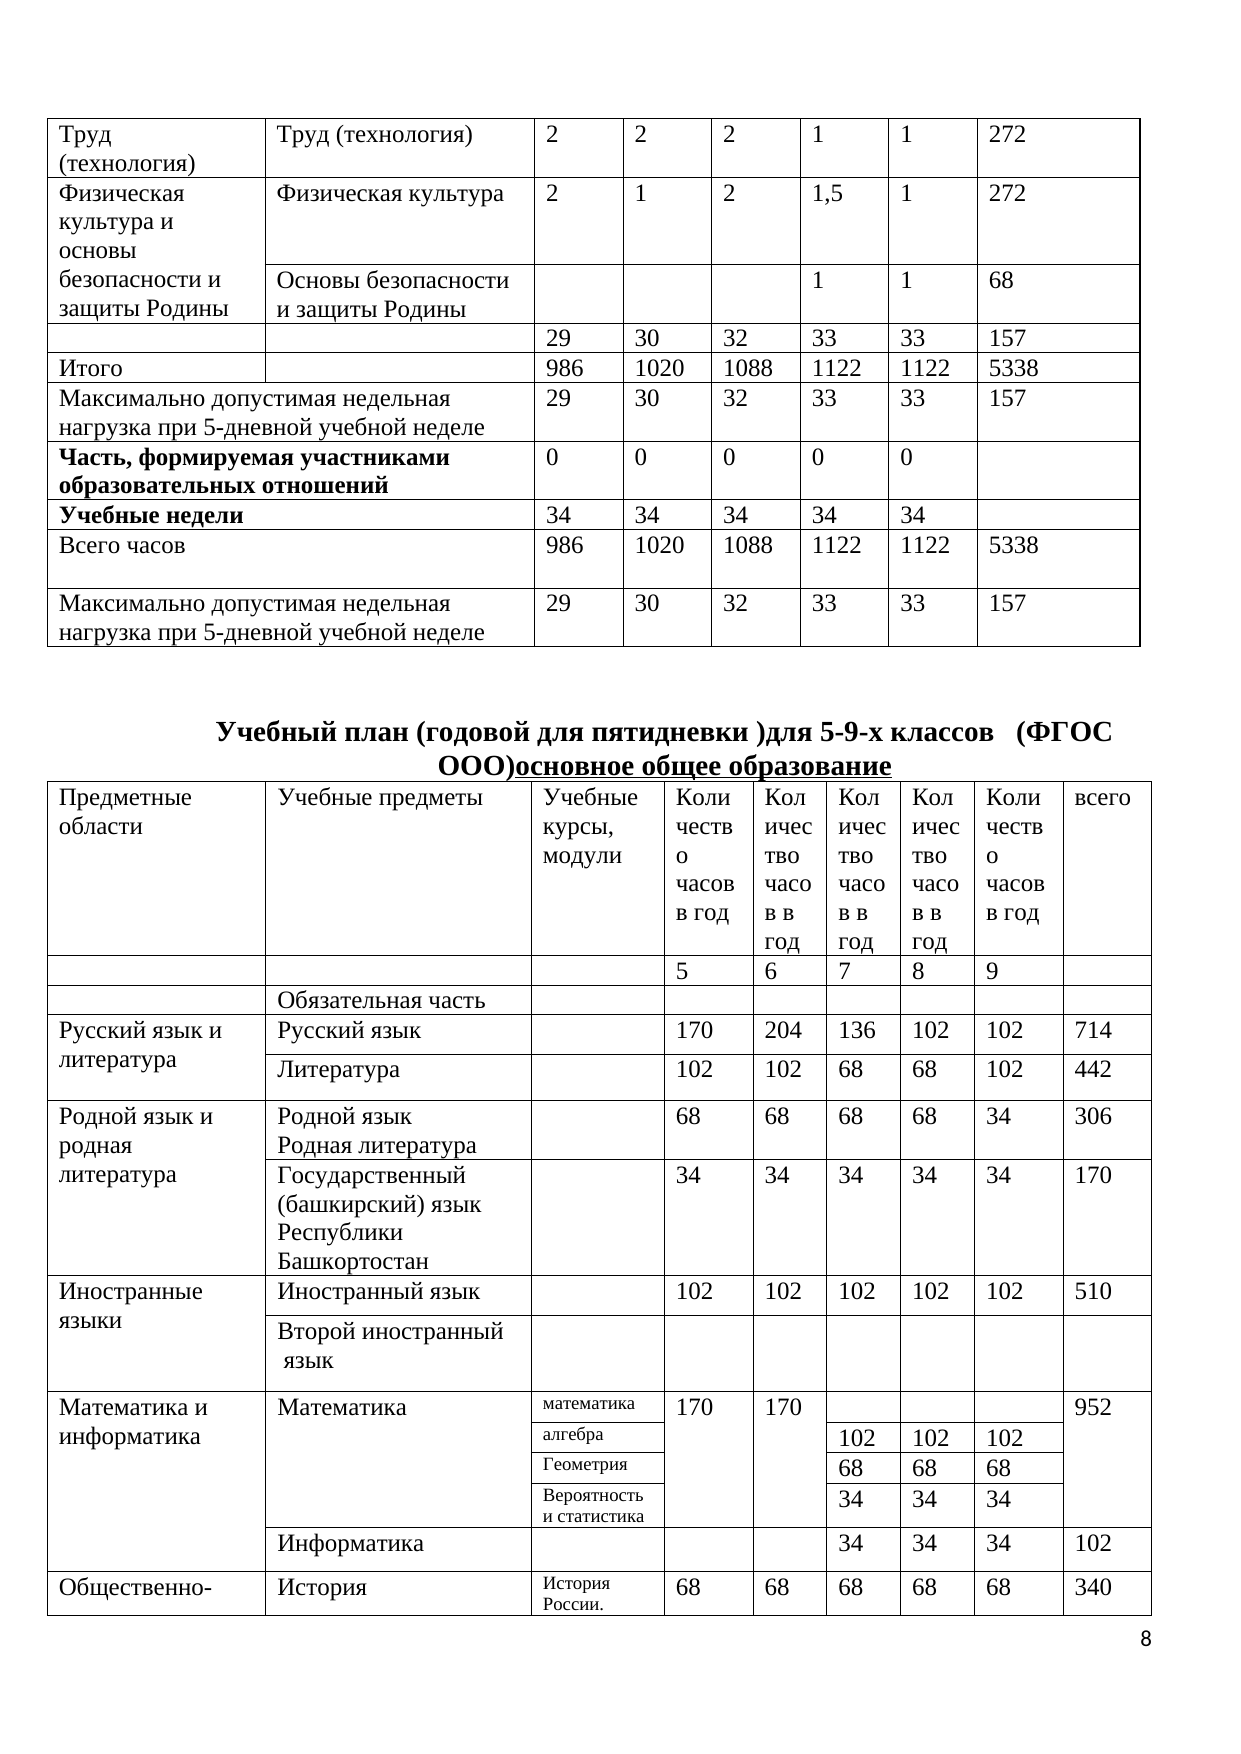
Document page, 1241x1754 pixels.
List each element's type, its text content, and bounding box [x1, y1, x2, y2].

table_cell 68 [827, 1055, 900, 1100]
table_cell 5 [665, 956, 753, 984]
table_cell 272 [978, 178, 1139, 264]
table_cell 0 [889, 442, 977, 499]
table_cell 1 [624, 178, 711, 264]
table_cell 68 [901, 1453, 974, 1483]
table_cell 986 [535, 353, 623, 382]
table_cell Государственный (башкирский) язык Республики Башкортостан [266, 1160, 531, 1275]
table_cell 68 [901, 1101, 974, 1159]
table_cell Максимально допустимая недельная нагрузка при 5-дневной учебной неделе [48, 589, 534, 646]
table_cell 34 [901, 1484, 974, 1527]
table_cell 340 [1064, 1572, 1151, 1615]
table_cell 68 [754, 1101, 826, 1159]
table_cell 29 [535, 324, 623, 352]
table_cell 102 [665, 1276, 753, 1315]
table_cell [975, 1316, 1063, 1391]
table_cell История [266, 1572, 531, 1615]
table_cell [624, 265, 711, 322]
table_cell [266, 353, 534, 382]
table_cell 102 [975, 1055, 1063, 1100]
table_cell 170 [665, 1392, 753, 1527]
table_cell 2 [712, 178, 800, 264]
table_cell [754, 986, 826, 1014]
table_cell 1122 [889, 530, 977, 587]
table_cell 6 [754, 956, 826, 984]
table_cell [532, 1276, 664, 1315]
table_cell 34 [827, 1528, 900, 1571]
table_cell 1 [801, 265, 888, 322]
table_cell Труд (технология) [266, 119, 534, 177]
table_cell 1088 [712, 530, 800, 587]
table_cell Математика [266, 1392, 531, 1527]
table_cell 34 [975, 1484, 1063, 1527]
table_cell 1020 [624, 530, 711, 587]
table_cell [532, 986, 664, 1014]
table_cell 29 [535, 383, 623, 441]
table_cell 33 [801, 324, 888, 352]
table_cell 170 [754, 1392, 826, 1527]
table_cell 2 [624, 119, 711, 177]
table_cell [532, 1528, 664, 1571]
table_cell 33 [889, 324, 977, 352]
table_cell 29 [535, 589, 623, 646]
table_cell 30 [624, 589, 711, 646]
table_cell 0 [712, 442, 800, 499]
table_cell 952 [1064, 1392, 1151, 1527]
table_cell 272 [978, 119, 1139, 177]
table_cell 102 [901, 1015, 974, 1053]
table_header Предметные области [48, 782, 265, 955]
table_cell [532, 1015, 664, 1053]
table_cell 102 [827, 1423, 900, 1452]
table_cell 34 [754, 1160, 826, 1275]
table_cell 136 [827, 1015, 900, 1053]
table_cell [1064, 1316, 1151, 1391]
table_header Количество часов в год [827, 782, 900, 955]
table_cell 5338 [978, 530, 1139, 587]
table_cell 102 [901, 1423, 974, 1452]
table_cell 34 [901, 1160, 974, 1275]
table_cell [754, 1316, 826, 1391]
table_cell 170 [1064, 1160, 1151, 1275]
table_cell [827, 1392, 900, 1422]
table_cell 33 [889, 589, 977, 646]
table_cell 68 [975, 1453, 1063, 1483]
table_header Количество часов в год [754, 782, 826, 955]
table_cell 1 [801, 119, 888, 177]
table_cell 9 [975, 956, 1063, 984]
table_cell [532, 1160, 664, 1275]
table_header Количество часов в год [975, 782, 1063, 955]
table_cell 68 [827, 1453, 900, 1483]
table_cell 102 [827, 1276, 900, 1315]
table_cell 306 [1064, 1101, 1151, 1159]
table_cell 1,5 [801, 178, 888, 264]
table_cell 2 [535, 119, 623, 177]
table_cell [665, 986, 753, 1014]
table_cell 68 [978, 265, 1139, 322]
table_cell 102 [975, 1423, 1063, 1452]
table_cell [266, 324, 534, 352]
table_cell Литература [266, 1055, 531, 1100]
table_cell [712, 265, 800, 322]
table_cell 102 [754, 1055, 826, 1100]
table_cell [975, 986, 1063, 1014]
table_cell Часть, формируемая участниками образовательных отношений [48, 442, 534, 499]
table_cell 102 [1064, 1528, 1151, 1571]
table_header всего [1064, 782, 1151, 955]
table_cell Обязательная часть [266, 986, 531, 1014]
table_cell 1 [889, 265, 977, 322]
table_cell математика [532, 1392, 664, 1422]
table_cell 34 [535, 500, 623, 529]
table_cell [978, 500, 1139, 529]
table_cell Второй иностранный язык [266, 1316, 531, 1391]
table_cell 1122 [801, 530, 888, 587]
table_cell [48, 956, 265, 984]
table_cell 510 [1064, 1276, 1151, 1315]
table_cell Иностранный язык [266, 1276, 531, 1315]
table_cell Учебные недели [48, 500, 534, 529]
table_cell 986 [535, 530, 623, 587]
table_cell Итого [48, 353, 265, 382]
table_cell [535, 265, 623, 322]
table_cell [48, 986, 265, 1014]
table_cell 157 [978, 589, 1139, 646]
table_cell 68 [901, 1055, 974, 1100]
table_cell 1 [889, 178, 977, 264]
table_cell Информатика [266, 1528, 531, 1571]
table_cell 68 [975, 1572, 1063, 1615]
table_cell [1064, 956, 1151, 984]
table_cell 102 [901, 1276, 974, 1315]
table_cell 30 [624, 383, 711, 441]
table_cell [978, 442, 1139, 499]
table_cell 1122 [889, 353, 977, 382]
table_cell 2 [535, 178, 623, 264]
table_cell 102 [665, 1055, 753, 1100]
table_cell [532, 1101, 664, 1159]
table_cell 68 [665, 1101, 753, 1159]
table_cell алгебра [532, 1423, 664, 1452]
table_cell [266, 956, 531, 984]
table_cell 68 [754, 1572, 826, 1615]
table_cell Максимально допустимая недельная нагрузка при 5-дневной учебной неделе [48, 383, 534, 441]
table_cell 34 [901, 1528, 974, 1571]
table_cell 30 [624, 324, 711, 352]
table_cell 0 [801, 442, 888, 499]
table_cell [901, 1392, 974, 1422]
table_cell 34 [975, 1101, 1063, 1159]
table_cell 34 [975, 1160, 1063, 1275]
table_header Учебные курсы, модули [532, 782, 664, 955]
table_cell 33 [801, 589, 888, 646]
table_cell Родной язык и родная литература [48, 1101, 265, 1275]
table_cell [532, 1316, 664, 1391]
table_cell 68 [827, 1101, 900, 1159]
table_cell [1064, 986, 1151, 1014]
table_cell [665, 1316, 753, 1391]
table_cell Физическая культура и основы безопасности и защиты Родины [48, 178, 265, 322]
table_cell 2 [712, 119, 800, 177]
table_cell Физическая культура [266, 178, 534, 264]
table_cell 32 [712, 383, 800, 441]
table_cell 442 [1064, 1055, 1151, 1100]
table_cell 34 [624, 500, 711, 529]
table_cell 102 [975, 1015, 1063, 1053]
table_cell Труд (технология) [48, 119, 265, 177]
table_cell 32 [712, 324, 800, 352]
table_cell 33 [801, 383, 888, 441]
table_cell [901, 986, 974, 1014]
table_cell [827, 1316, 900, 1391]
table_cell Математика и информатика [48, 1392, 265, 1571]
table_cell 1088 [712, 353, 800, 382]
table_cell 102 [754, 1276, 826, 1315]
table_cell [532, 956, 664, 984]
table_cell 34 [827, 1484, 900, 1527]
table_cell [665, 1528, 753, 1571]
table_cell Русский язык и литература [48, 1015, 265, 1100]
text Учебный план (годовой для пятидневки )для 5-9-х классов (ФГОС ООО)основное общее образование [177, 714, 1152, 781]
table_cell Всего часов [48, 530, 534, 587]
table_cell 204 [754, 1015, 826, 1053]
table_cell 68 [665, 1572, 753, 1615]
table_cell [48, 324, 265, 352]
table_cell 33 [889, 383, 977, 441]
table_cell 102 [975, 1276, 1063, 1315]
table_cell 34 [712, 500, 800, 529]
table_cell [827, 986, 900, 1014]
table_cell 0 [624, 442, 711, 499]
table_cell 68 [827, 1572, 900, 1615]
table_cell Родной язык Родная литература [266, 1101, 531, 1159]
table_cell 34 [889, 500, 977, 529]
table_cell 170 [665, 1015, 753, 1053]
table_header Количество часов в год [901, 782, 974, 955]
table_cell 34 [665, 1160, 753, 1275]
table_cell [754, 1528, 826, 1571]
table_cell [975, 1392, 1063, 1422]
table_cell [48, 1572, 265, 1615]
table_cell 34 [975, 1528, 1063, 1571]
table_cell 32 [712, 589, 800, 646]
table_cell Основы безопасности и защиты Родины [266, 265, 534, 322]
table_cell 68 [901, 1572, 974, 1615]
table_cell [532, 1572, 664, 1615]
table_cell Русский язык [266, 1015, 531, 1053]
table_cell Геометрия [532, 1453, 664, 1483]
table_cell 1 [889, 119, 977, 177]
table_cell 1122 [801, 353, 888, 382]
table_header Учебные предметы [266, 782, 531, 955]
table_header Количество часов в год [665, 782, 753, 955]
table_cell 7 [827, 956, 900, 984]
table_cell Иностранные языки [48, 1276, 265, 1391]
table_cell [532, 1055, 664, 1100]
table_cell 8 [901, 956, 974, 984]
table_cell 714 [1064, 1015, 1151, 1053]
table_cell 5338 [978, 353, 1139, 382]
table_cell 34 [801, 500, 888, 529]
table_cell Вероятность и статистика [532, 1484, 664, 1527]
table_cell 157 [978, 324, 1139, 352]
table_cell 0 [535, 442, 623, 499]
table_cell 157 [978, 383, 1139, 441]
table_cell [901, 1316, 974, 1391]
table_cell 1020 [624, 353, 711, 382]
table_cell 34 [827, 1160, 900, 1275]
